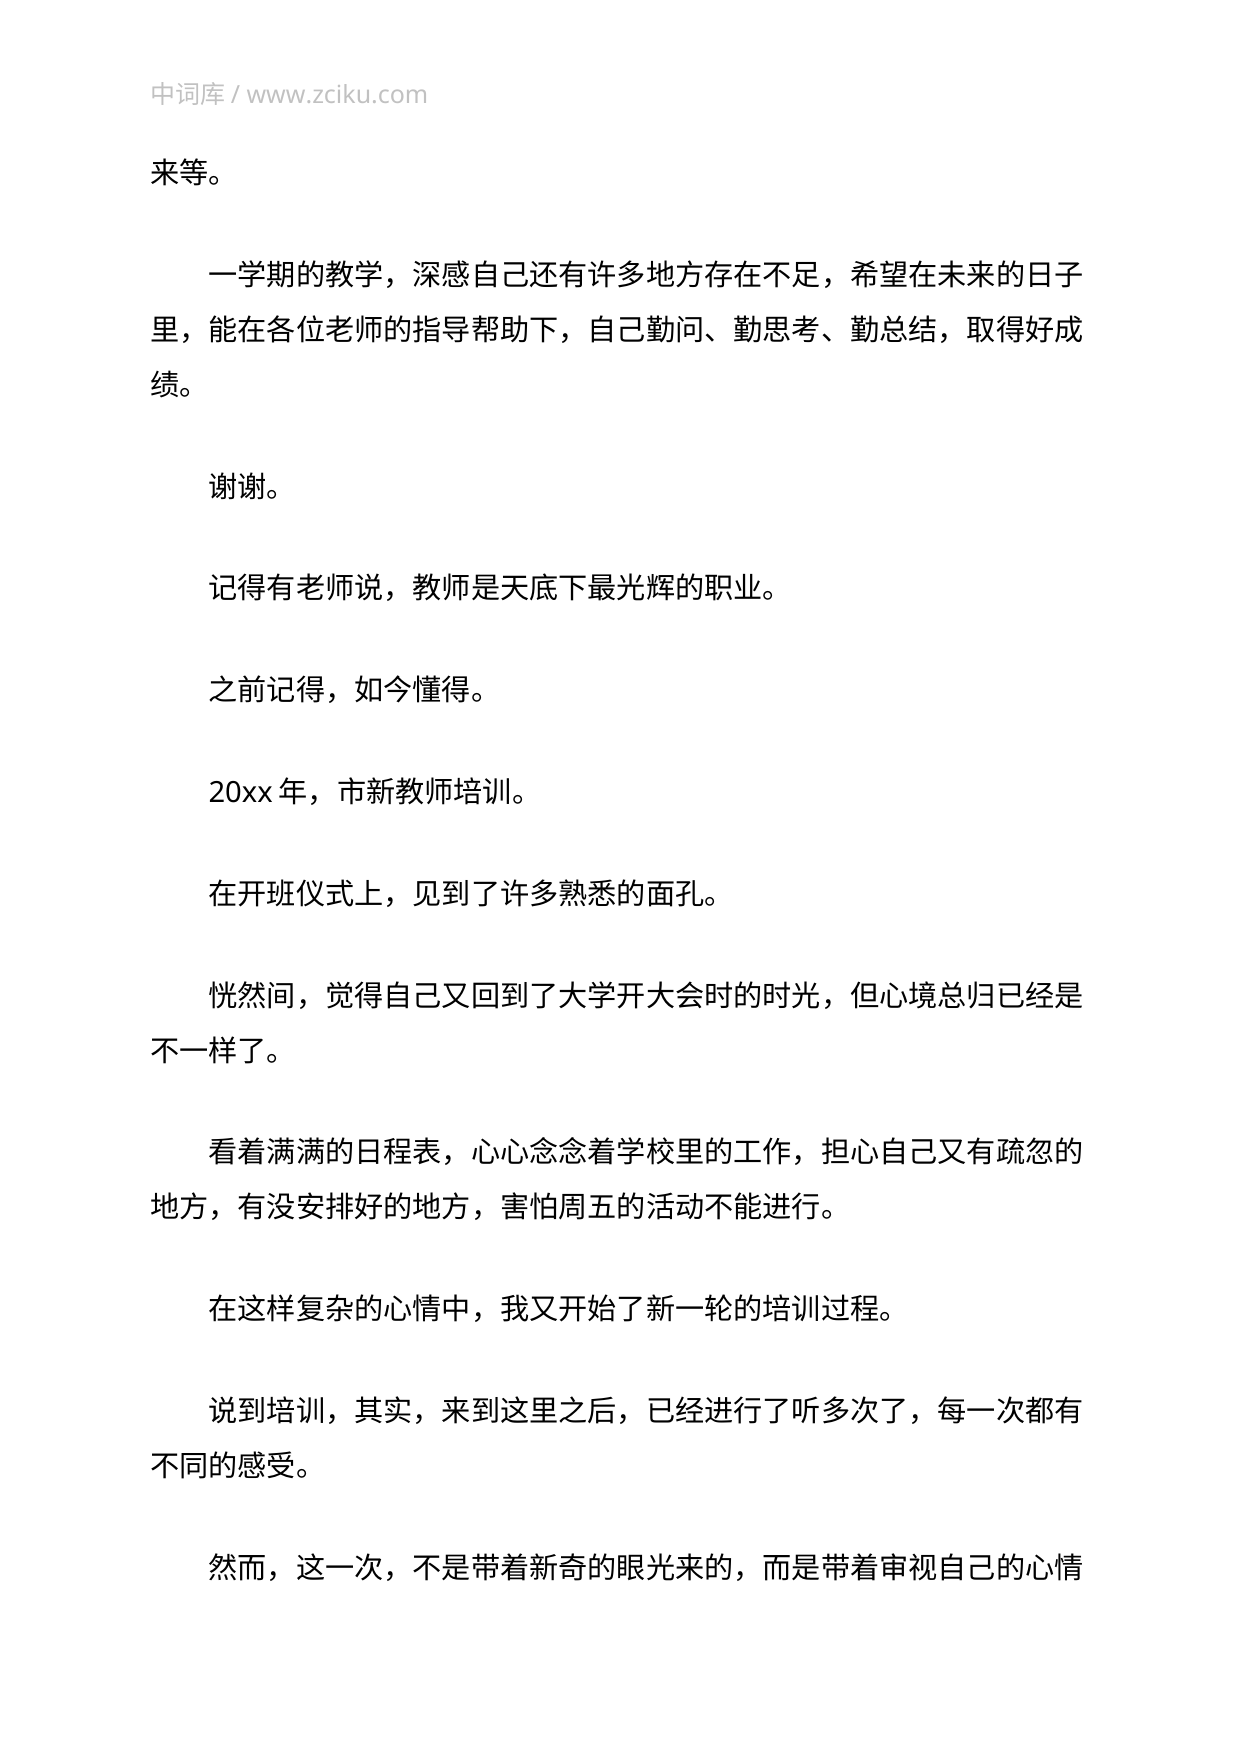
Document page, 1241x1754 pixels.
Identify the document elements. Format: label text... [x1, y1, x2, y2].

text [150, 150, 1090, 192]
text 在这样复杂的心情中，我又开始了新一轮的培训过程。 [150, 1286, 1090, 1328]
text 看着满满的日程表，心心念念着学校里的工作，担心自己又有疏忽的地方，有没安排好的地方，害怕周五的活动不能进行。 [150, 1129, 1090, 1226]
text 谢谢。 [150, 463, 1090, 506]
text 记得有老师说，教师是天底下最光辉的职业。 [150, 565, 1090, 607]
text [150, 1544, 1090, 1586]
text 之前记得，如今懂得。 [150, 667, 1090, 709]
text 说到培训，其实，来到这里之后，已经进行了听多次了，每一次都有不同的感受。 [150, 1387, 1090, 1485]
text 20xx年，市新教师培训。 [150, 769, 1090, 811]
text 在开班仪式上，见到了许多熟悉的面孔。 [150, 871, 1090, 913]
text 恍然间，觉得自己又回到了大学开大会时的时光，但心境总归已经是不一样了。 [150, 972, 1090, 1069]
text 一学期的教学，深感自己还有许多地方存在不足，希望在未来的日子里，能在各位老师的指导帮助下，自己勤问、勤思考、勤总结，取得好成绩。 [150, 252, 1090, 404]
